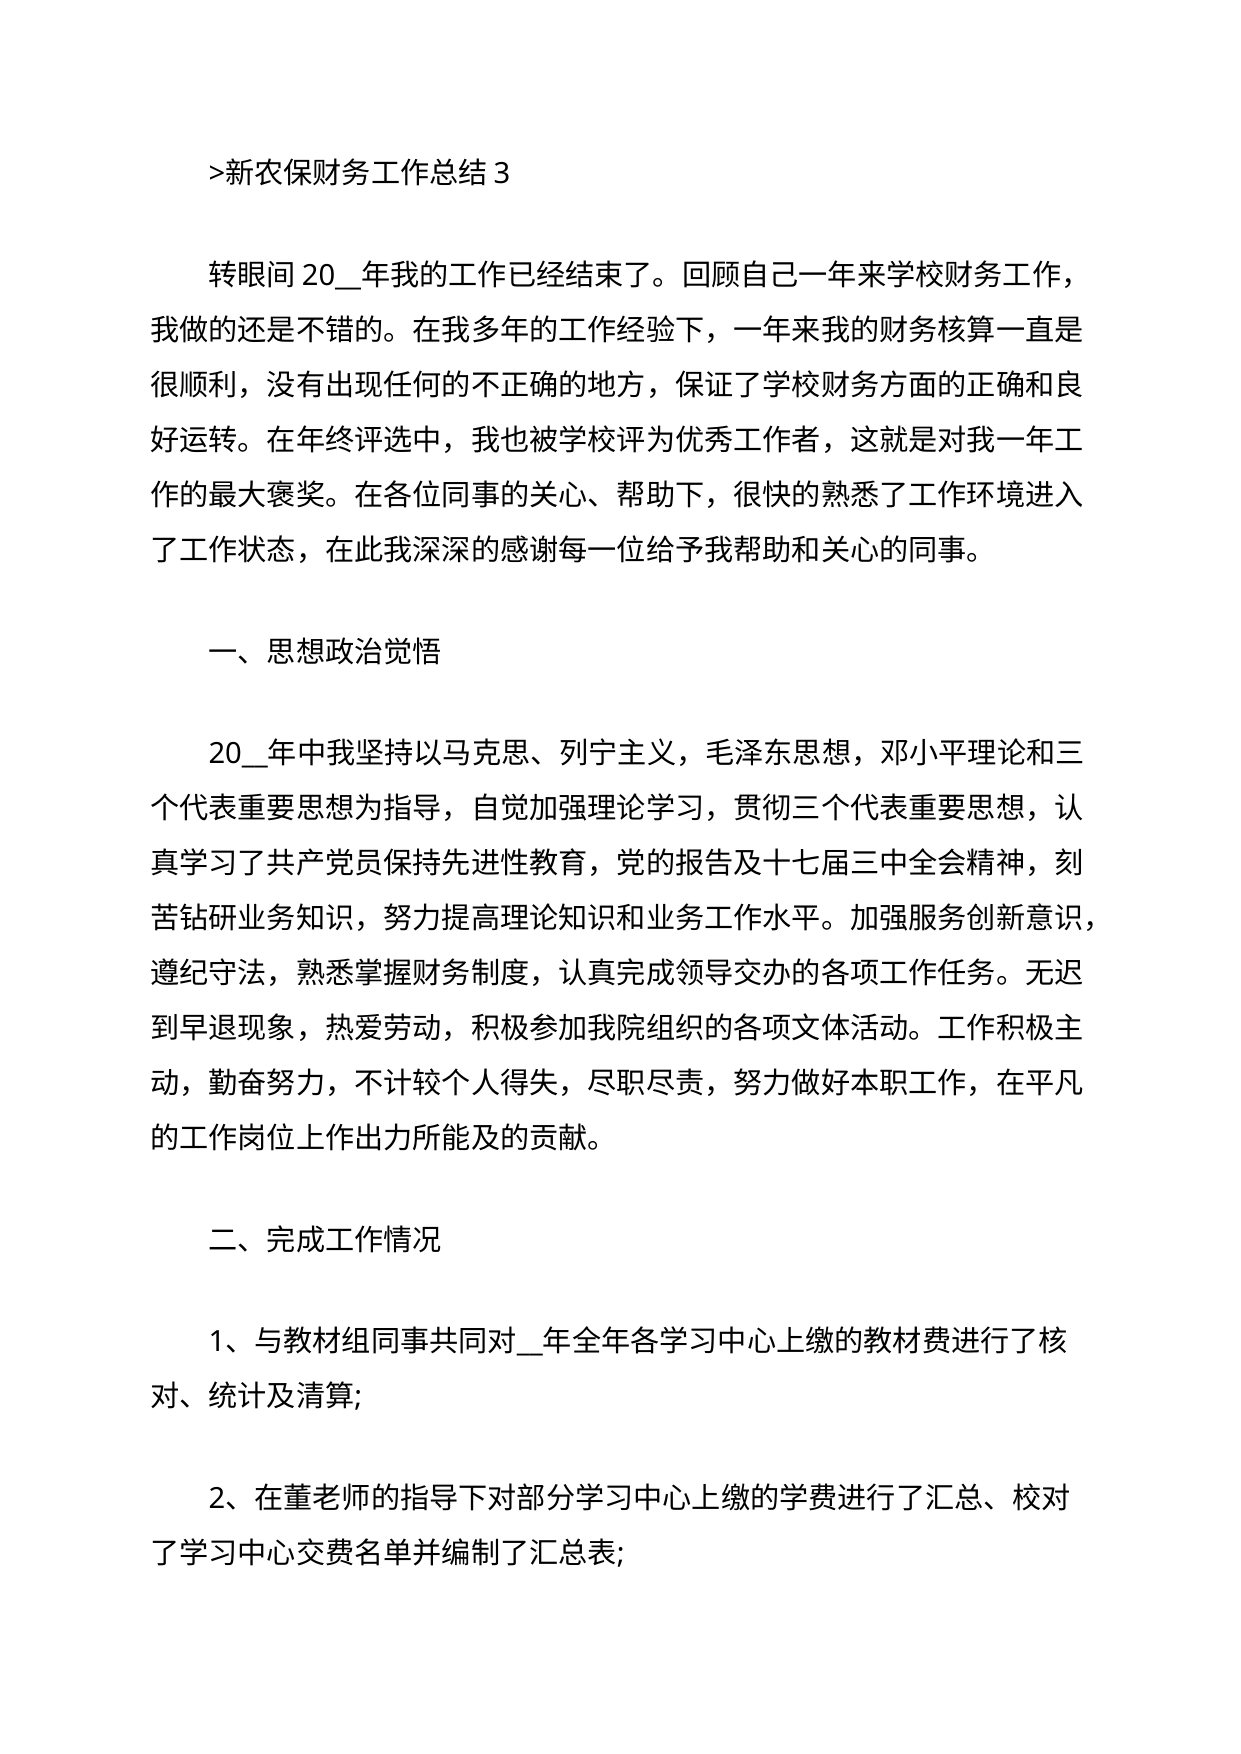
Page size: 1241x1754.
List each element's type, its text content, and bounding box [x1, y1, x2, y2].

text 一、思想政治觉悟 [150, 628, 1090, 671]
text 20__年中我坚持以马克思、列宁主义，毛泽东思想，邓小平理论和三个代表重要思想为指导，自觉加强理论学习，贯彻三个代表重要思想，认真学习了共产党员保持先进性教育，党的报告及十七届三中全会精神，刻苦钻研业务知识，努力提高理论知识和业务工作水平。加强服务创新意识，遵纪守法，熟悉掌握财务制度，认真完成领导交办的各项工作任务。无迟到早退现象，热爱劳动，积极参加我院组织的各项文体活动。工作积极主动，勤奋努力，不计较个人得失，尽职尽责，努力做好本职工作，在平凡的工作岗位上作出力所能及的贡献。 [150, 730, 1090, 1157]
text 转眼间20__年我的工作已经结束了。回顾自己一年来学校财务工作，我做的还是不错的。在我多年的工作经验下，一年来我的财务核算一直是很顺利，没有出现任何的不正确的地方，保证了学校财务方面的正确和良好运转。在年终评选中，我也被学校评为优秀工作者，这就是对我一年工作的最大褒奖。在各位同事的关心、帮助下，很快的熟悉了工作环境进入了工作状态，在此我深深的感谢每一位给予我帮助和关心的同事。 [150, 252, 1090, 569]
text 2、在董老师的指导下对部分学习中心上缴的学费进行了汇总、校对了学习中心交费名单并编制了汇总表; [150, 1475, 1090, 1572]
text >新农保财务工作总结3 [150, 150, 1090, 192]
text 1、与教材组同事共同对__年全年各学习中心上缴的教材费进行了核对、统计及清算; [150, 1318, 1090, 1415]
text 二、完成工作情况 [150, 1216, 1090, 1258]
